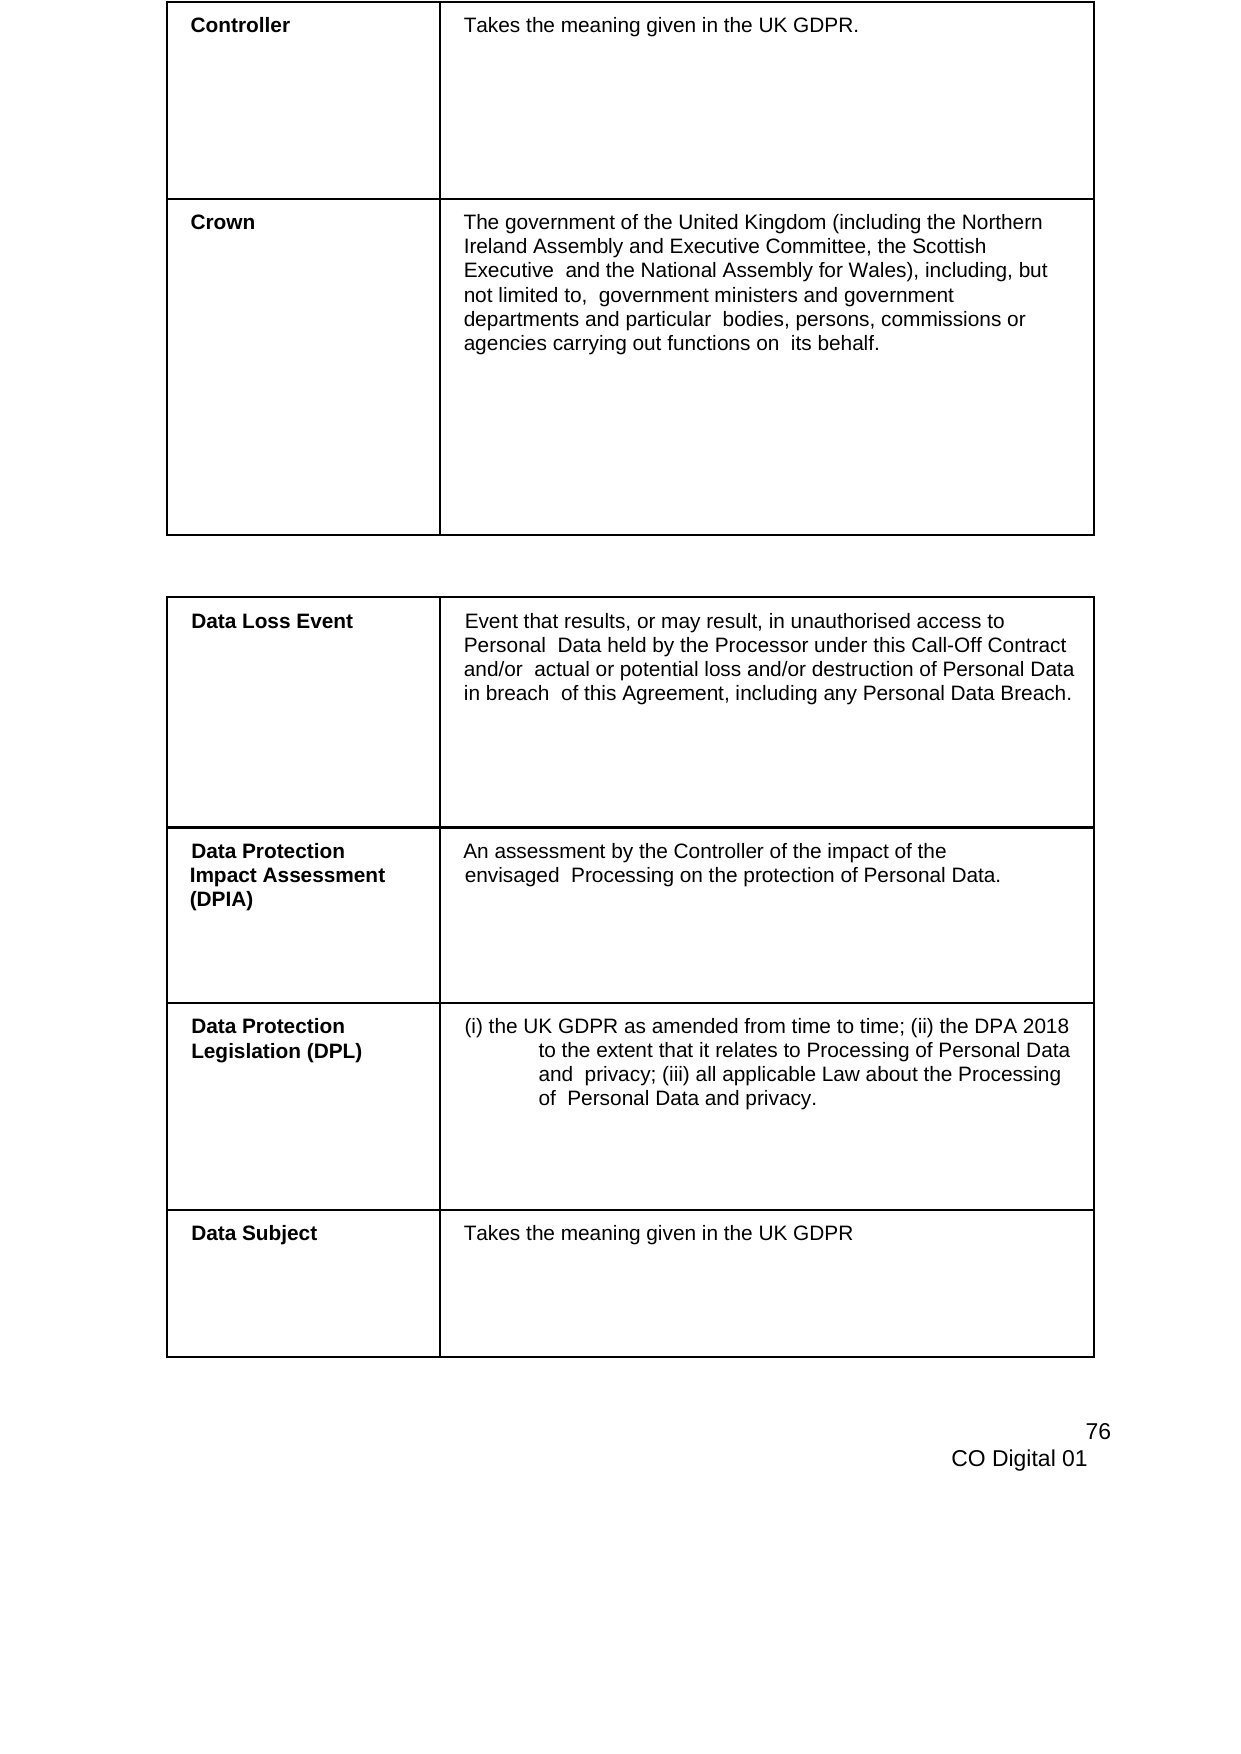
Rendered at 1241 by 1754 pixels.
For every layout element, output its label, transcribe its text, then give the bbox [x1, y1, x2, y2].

table_cell (i) the UK GDPR as amended from time to time; (ii) the DPA 2018 to the extent that it relates to Processing of Personal Data and privacy; (iii) all applicable Law about the Processing of Personal Data and privacy. [441, 1004, 1093, 1209]
table_cell Data Protection Impact Assessment (DPIA) [168, 829, 439, 1002]
table_cell Data Subject [168, 1211, 439, 1356]
text CO Digital 01 [127, 1444, 1087, 1471]
table_header Event that results, or may result, in unauthorised access to Personal Data held by the Processor under this Call-Off Contract and/or actual or potential loss and/or destruction of Personal Data in breach of this Agreement, including any Personal Data Breach. [441, 598, 1093, 826]
table_cell Takes the meaning given in the UK GDPR [441, 1211, 1093, 1356]
text 76 [127, 1418, 1111, 1444]
table_cell An assessment by the Controller of the impact of the envisaged Processing on the protection of Personal Data. [441, 829, 1093, 1002]
table_header Data Loss Event [168, 598, 439, 826]
table_header Controller [168, 3, 439, 197]
table_cell Data Protection Legislation (DPL) [168, 1004, 439, 1209]
table_cell The government of the United Kingdom (including the Northern Ireland Assembly and Executive Committee, the Scottish Executive and the National Assembly for Wales), including, but not limited to, government ministers and government departments and particular bodies, persons, commissions or agencies carrying out functions on its behalf. [441, 200, 1093, 533]
table_header Takes the meaning given in the UK GDPR. [441, 3, 1093, 197]
table_cell Crown [168, 200, 439, 533]
